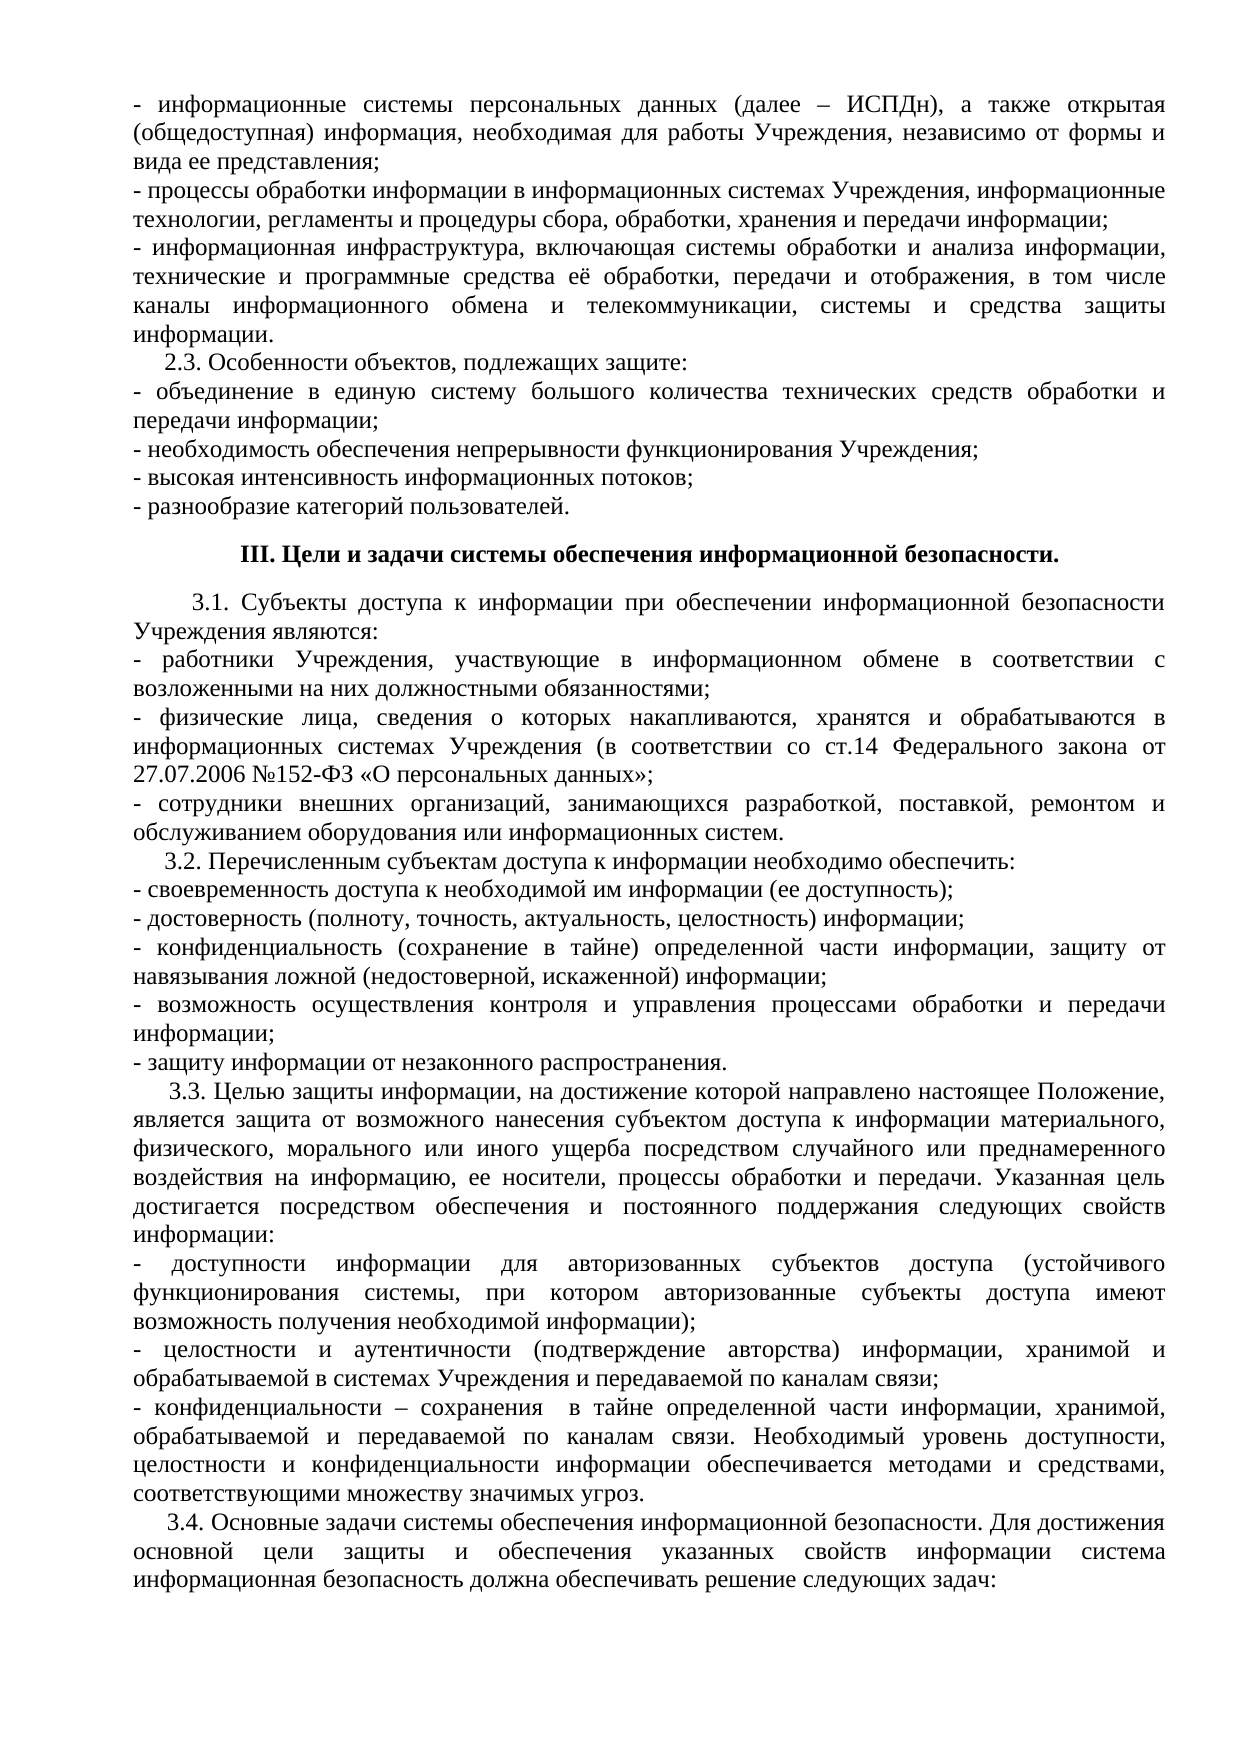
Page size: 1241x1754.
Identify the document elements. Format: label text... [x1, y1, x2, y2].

text - сотрудники внешних организаций, занимающихся разработкой, поставкой, ремонтом и обслуживанием оборудования или информационных систем. [133, 788, 1167, 846]
text - информационные системы персональных данных (далее – ИСПДн), а также открытая (общедоступная) информация, необходимая для работы Учреждения, независимо от формы и вида ее представления; [133, 89, 1167, 175]
text 3.4. Основные задачи системы обеспечения информационной безопасности. Для достижения основной цели защиты и обеспечения указанных свойств информации система информационная безопасность должна обеспечивать решение следующих задач: [133, 1507, 1167, 1593]
text - своевременность доступа к необходимой им информации (ее доступность); [133, 874, 1167, 903]
text - работники Учреждения, участвующие в информационном обмене в соответствии с возложенными на них должностными обязанностями; [133, 644, 1167, 702]
text - достоверность (полноту, точность, актуальность, целостность) информации; [133, 903, 1167, 932]
text 3.3. Целью защиты информации, на достижение которой направлено настоящее Положение, является защита от возможного нанесения субъектом доступа к информации материального, физического, морального или иного ущерба посредством случайного или преднамеренного воздействия на информацию, ее носители, процессы обработки и передачи. Указанная цель достигается посредством обеспечения и постоянного поддержания следующих свойств информации: [133, 1076, 1167, 1248]
text - целостности и аутентичности (подтверждение авторства) информации, хранимой и обрабатываемой в системах Учреждения и передаваемой по каналам связи; [133, 1334, 1167, 1392]
text - физические лица, сведения о которых накапливаются, хранятся и обрабатываются в информационных системах Учреждения (в соответствии со ст.14 Федерального закона от 27.07.2006 №152-ФЗ «О персональных данных»; [133, 702, 1167, 788]
text - защиту информации от незаконного распространения. [133, 1047, 1167, 1076]
text 3.2. Перечисленным субъектам доступа к информации необходимо обеспечить: [133, 846, 1167, 874]
text - объединение в единую систему большого количества технических средств обработки и передачи информации; [133, 376, 1167, 434]
text - процессы обработки информации в информационных системах Учреждения, информационные технологии, регламенты и процедуры сбора, обработки, хранения и передачи информации; [133, 175, 1167, 232]
text - конфиденциальности – сохранения в тайне определенной части информации, хранимой, обрабатываемой и передаваемой по каналам связи. Необходимый уровень доступности, целостности и конфиденциальности информации обеспечивается методами и средствами, соответствующими множеству значимых угроз. [133, 1392, 1167, 1507]
text - высокая интенсивность информационных потоков; [133, 462, 1167, 491]
text III. Цели и задачи системы обеспечения информационной безопасности. [133, 539, 1167, 568]
text 2.3. Особенности объектов, подлежащих защите: [133, 347, 1167, 376]
text - доступности информации для авторизованных субъектов доступа (устойчивого функционирования системы, при котором авторизованные субъекты доступа имеют возможность получения необходимой информации); [133, 1248, 1167, 1334]
text - конфиденциальность (сохранение в тайне) определенной части информации, защиту от навязывания ложной (недостоверной, искаженной) информации; [133, 932, 1167, 989]
text - возможность осуществления контроля и управления процессами обработки и передачи информации; [133, 989, 1167, 1047]
text - разнообразие категорий пользователей. [133, 491, 1167, 520]
text - информационная инфраструктура, включающая системы обработки и анализа информации, технические и программные средства её обработки, передачи и отображения, в том числе каналы информационного обмена и телекоммуникации, системы и средства защиты информации. [133, 232, 1167, 347]
text 3.1. Субъекты доступа к информации при обеспечении информационной безопасности Учреждения являются: [133, 587, 1167, 644]
text - необходимость обеспечения непрерывности функционирования Учреждения; [133, 434, 1167, 462]
